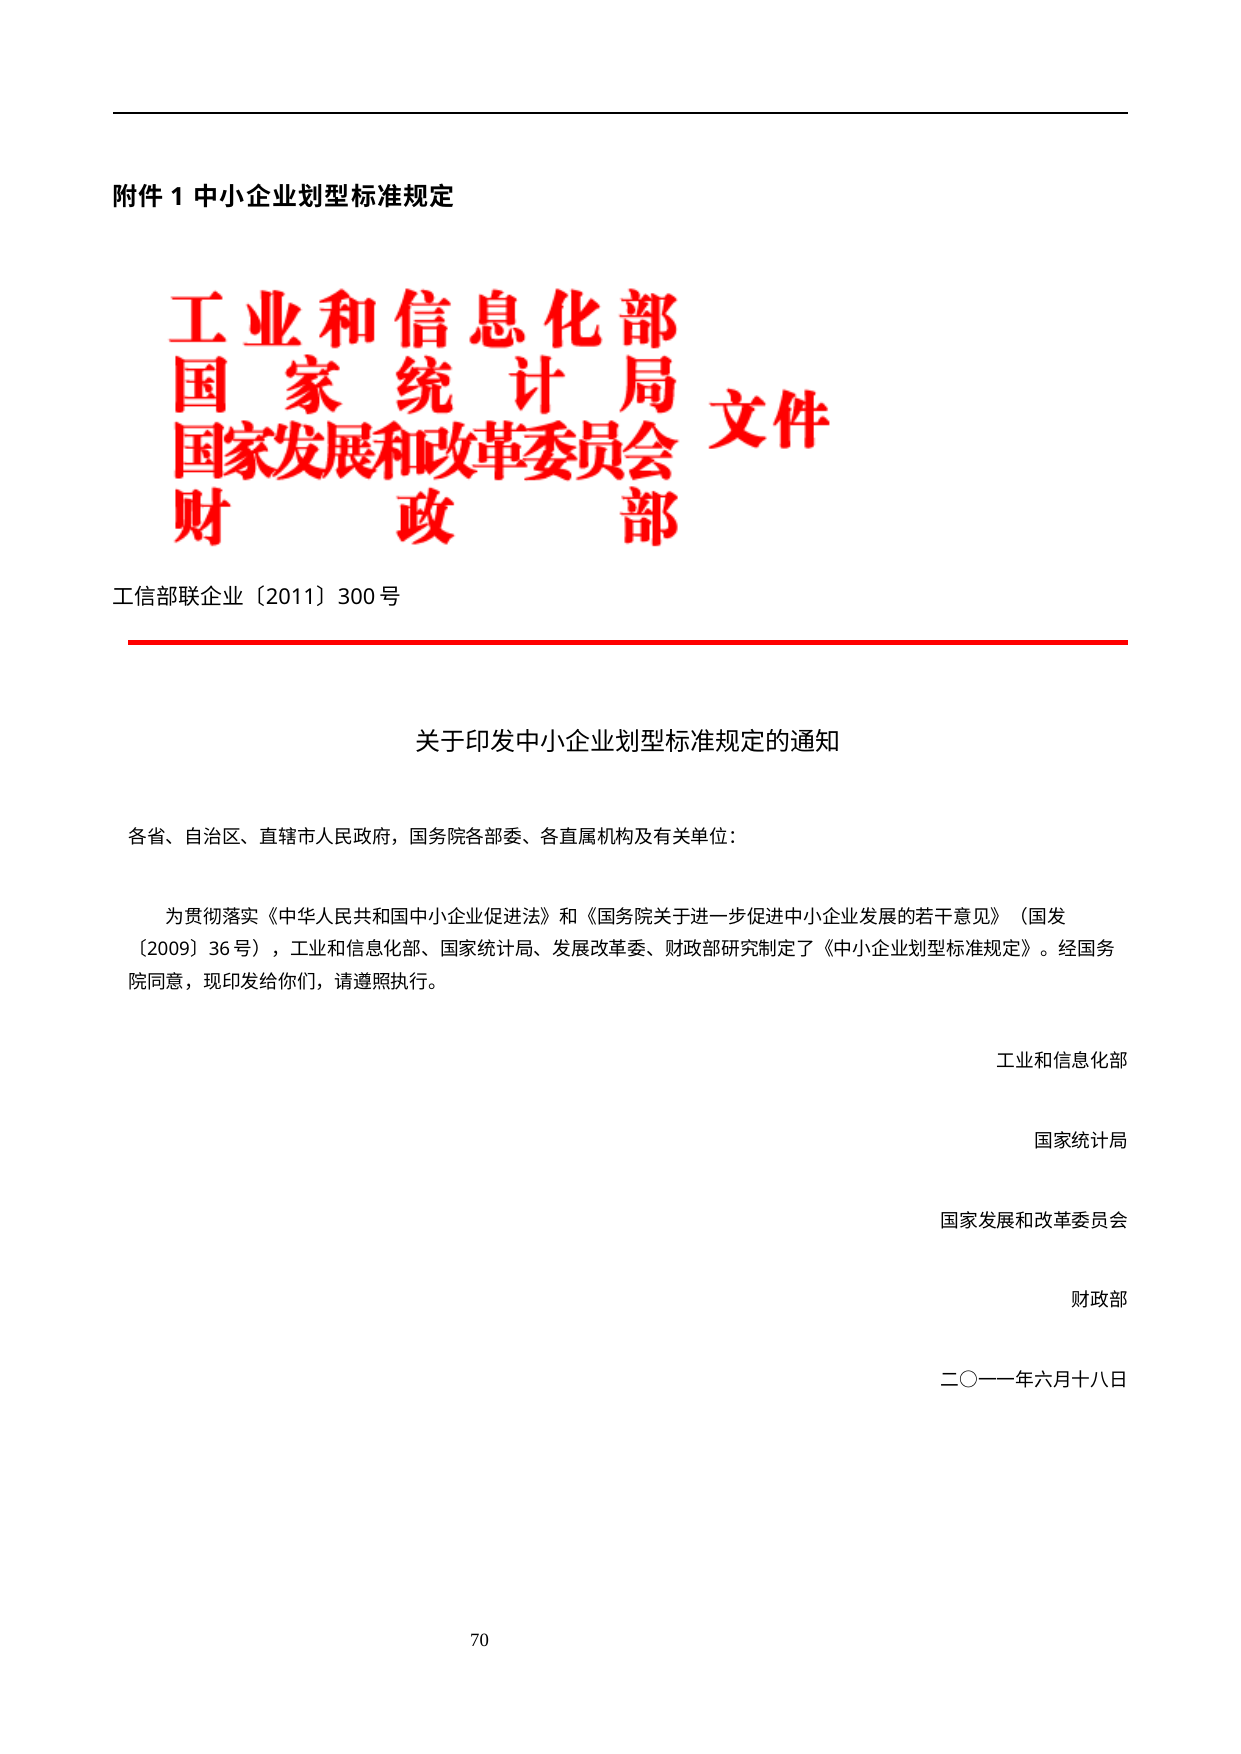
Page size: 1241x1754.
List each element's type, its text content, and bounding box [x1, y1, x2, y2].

text 国家发展和改革委员会 [128, 1203, 1128, 1235]
text 工信部联企业〔2011〕300号 [112, 578, 1128, 611]
text 工业和信息化部 [128, 1043, 1128, 1076]
text 各省、自治区、直辖市人民政府，国务院各部委、各直属机构及有关单位： [128, 819, 1128, 852]
text 二○一一年六月十八日 [128, 1362, 1128, 1394]
text 关于印发中小企业划型标准规定的通知 [128, 645, 1128, 772]
text 国家统计局 [128, 1123, 1128, 1156]
text 财政部 [128, 1282, 1128, 1315]
text 为贯彻落实《中华人民共和国中小企业促进法》和《国务院关于进一步促进中小企业发展的若干意见》（国发〔2009〕36号），工业和信息化部、国家统计局、发展改革委、财政部研究制定了《中小企业划型标准规定》。经国务院同意，现印发给你们，请遵照执行。 [128, 899, 1128, 996]
text 附件1 中小企业划型标准规定 [112, 162, 1128, 227]
picture [146, 259, 850, 573]
